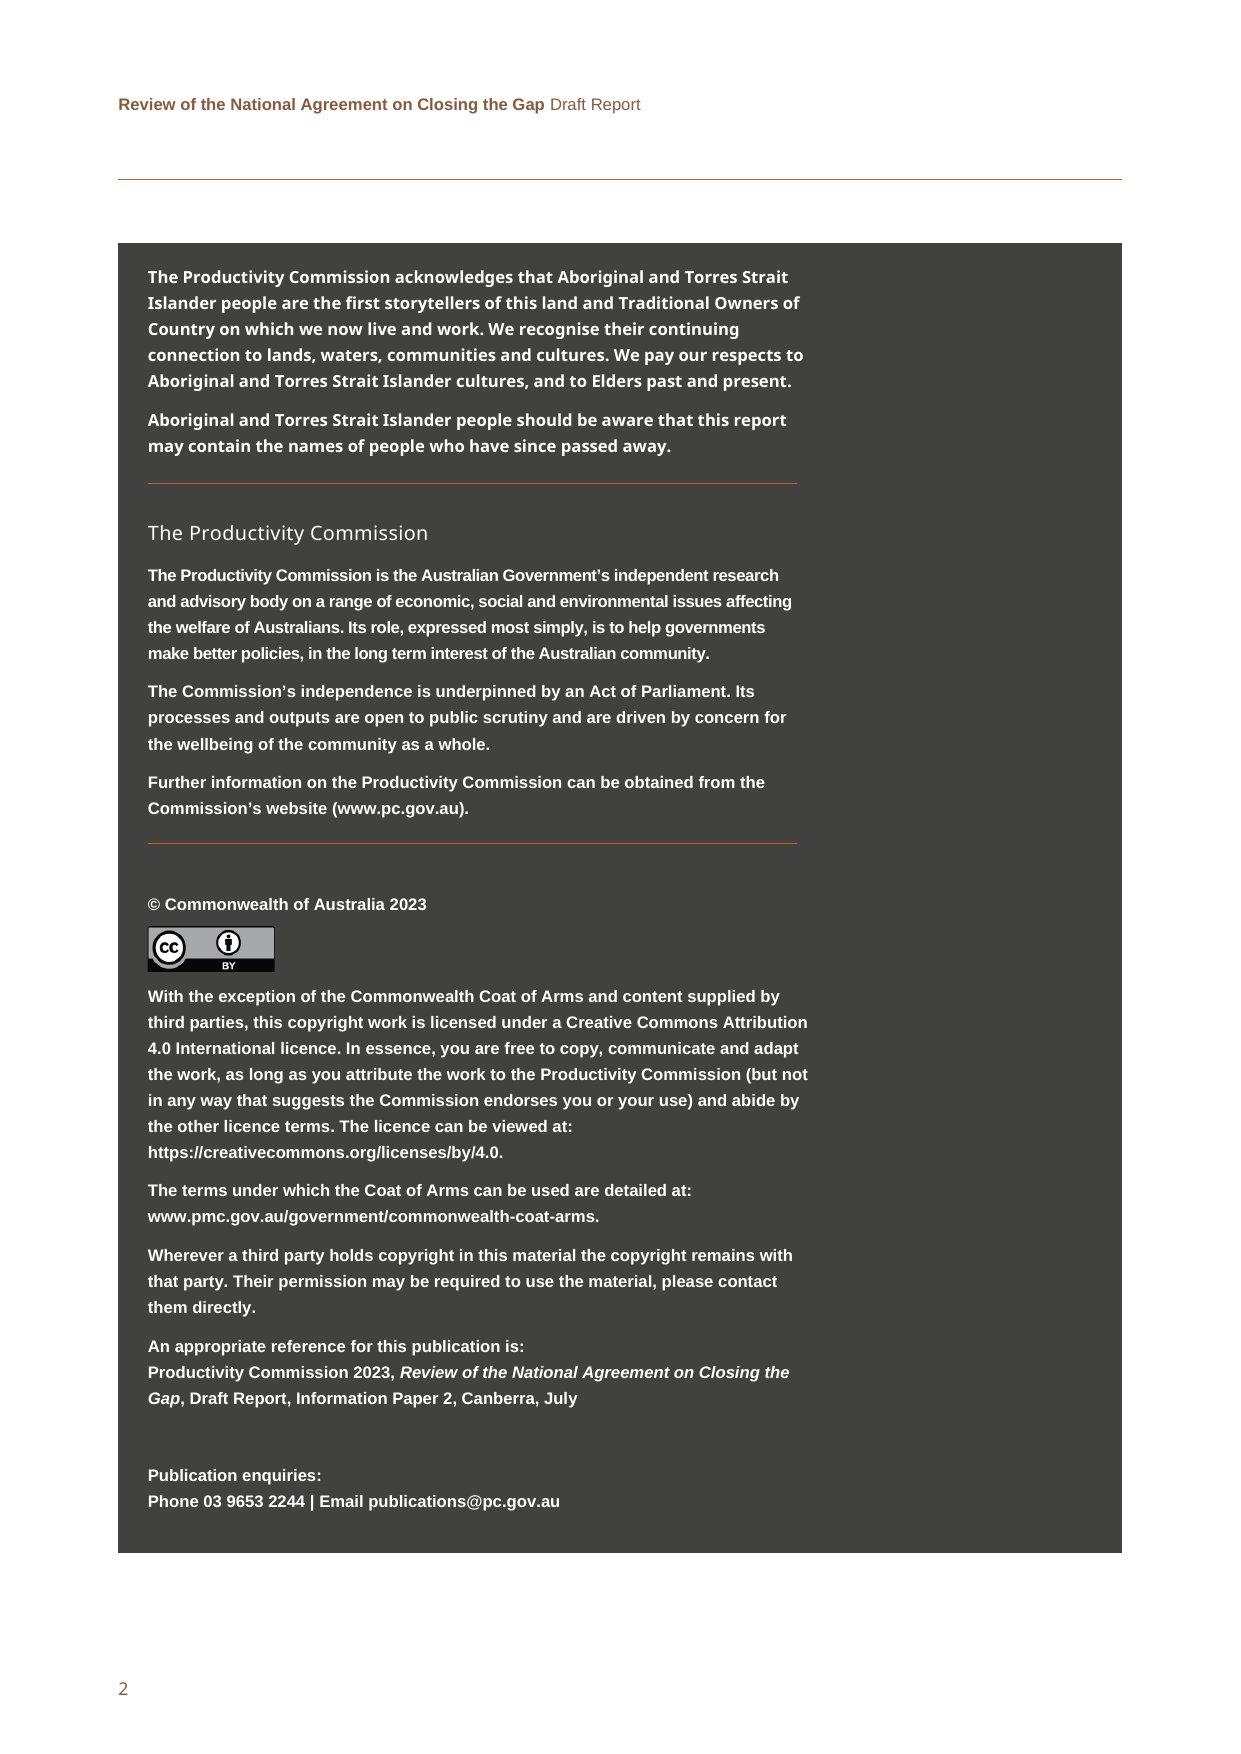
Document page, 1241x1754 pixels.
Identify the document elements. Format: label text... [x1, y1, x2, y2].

picture [147, 926, 275, 972]
table_header The Productivity Commission acknowledges that Aboriginal and Torres Strait Islander people are the first storytellers of this land and Traditional Owners of Country on which we now live and work. We recognise their continuing connection to lands, waters, communities and cultures. We pay our respects to Aboriginal and Torres Strait Islander cultures, and to Elders past and present. Aboriginal and Torres Strait Islander people should be aware that this report may contain the names of people who have since passed away. The Productivity Commission The Productivity Commission is the Australian Government’s independent research and advisory body on a range of economic, social and environmental issues affecting the welfare of Australians. Its role, expressed most simply, is to help governments make better policies, in the long term interest of the Australian community. The Commission’s independence is underpinned by an Act of Parliament. Its processes and outputs are open to public scrutiny and are driven by concern for the wellbeing of the community as a whole. Further information on the Productivity Commission can be obtained from the Commission’s website (www.pc.gov.au). © Commonwealth of Australia 2023 With the exception of the Commonwealth Coat of Arms and content supplied by third parties, this copyright work is licensed under a Creative Commons Attribution 4.0 International licence. In essence, you are free to copy, communicate and adapt the work, as long as you attribute the work to the Productivity Commission (but not in any way that suggests the Commission endorses you or your use) and abide by the other licence terms. The licence can be viewed at: https://creativecommons.org/licenses/by/4.0. The terms under which the Coat of Arms can be used are detailed at: www.pmc.gov.au/government/commonwealth-coat-arms. Wherever a third party holds copyright in this material the copyright remains with that party. Their permission may be required to use the material, please contact them directly. An appropriate reference for this publication is: Productivity Commission 2023, Review of the National Agreement on Closing the Gap, Draft Report, Information Paper 2, Canberra, July Publication enquiries: Phone 03 9653 2244 | Email publications@pc.gov.au [118, 243, 1122, 1553]
